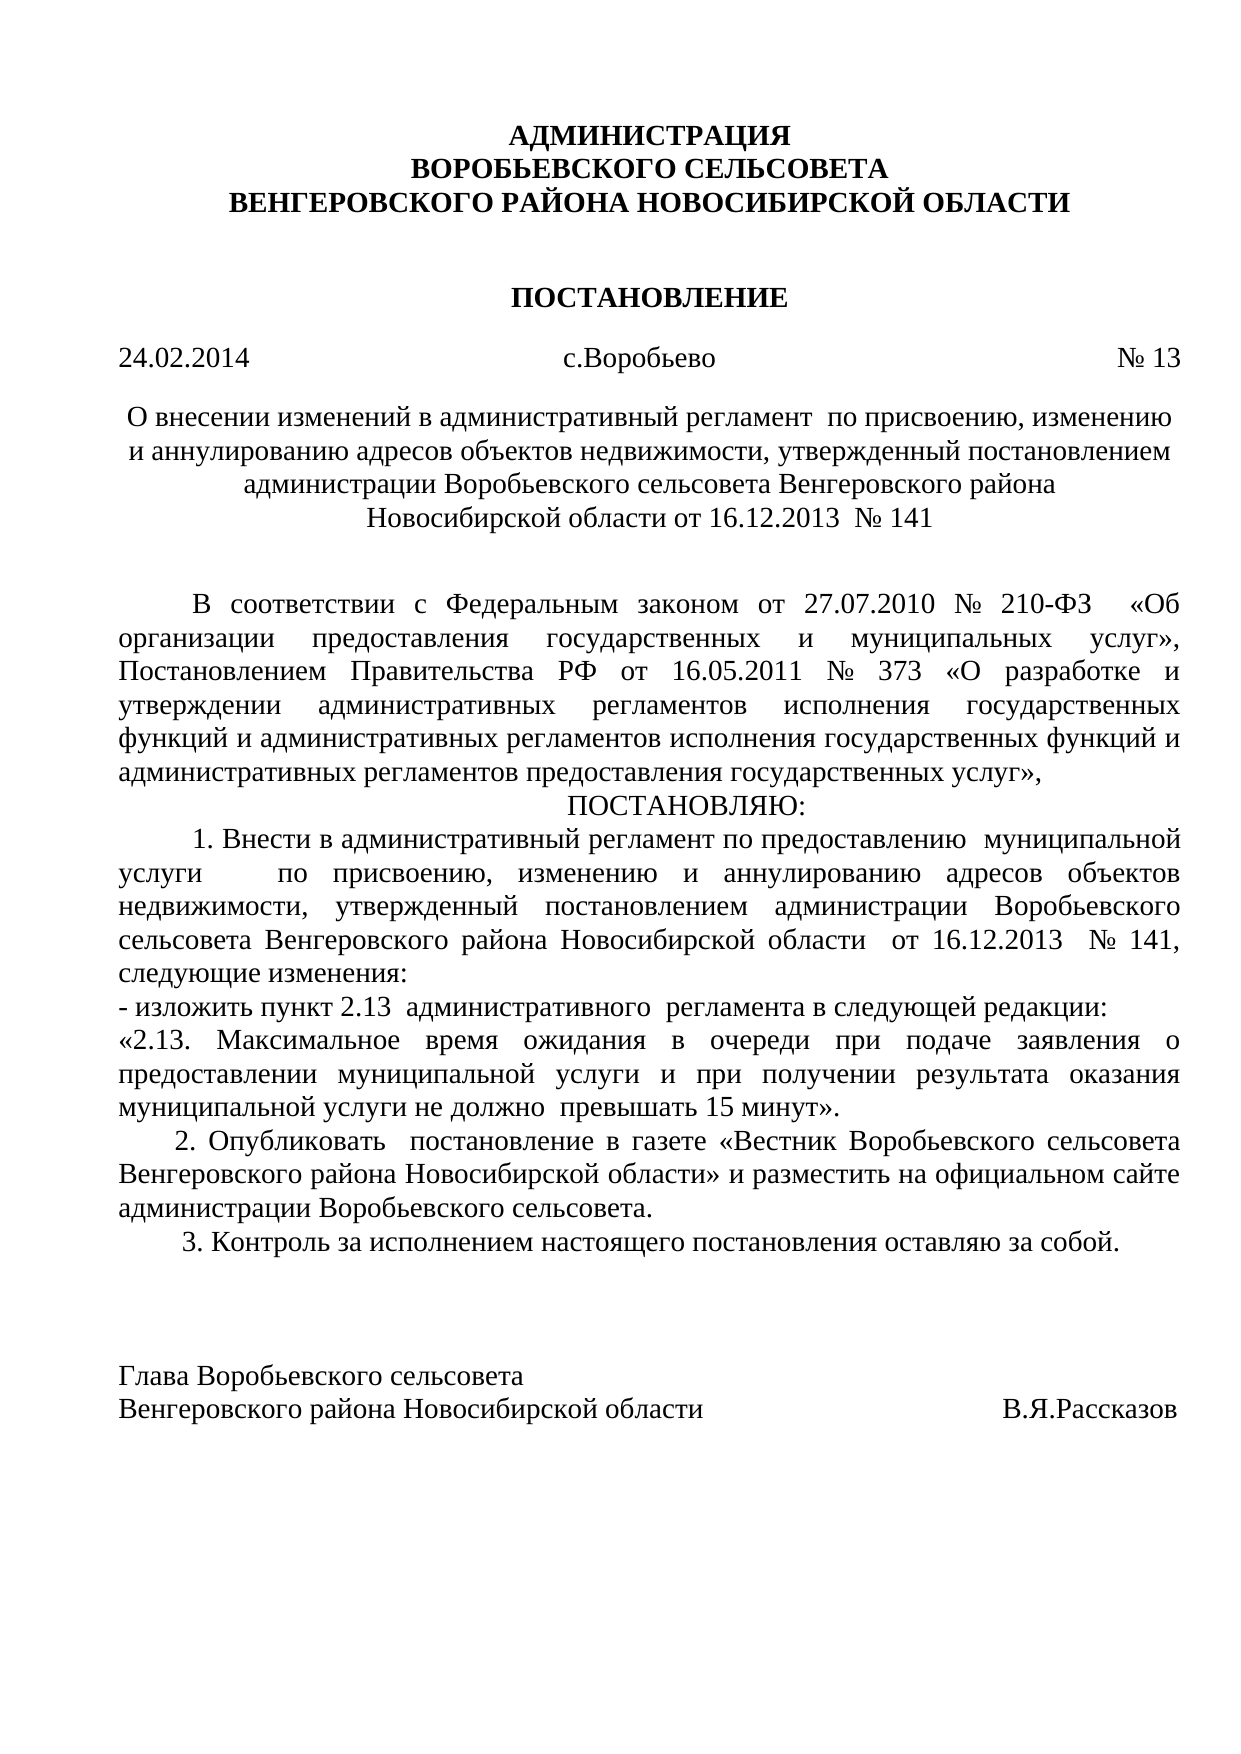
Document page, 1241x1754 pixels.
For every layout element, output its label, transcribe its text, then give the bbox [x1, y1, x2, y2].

text 3. Контроль за исполнением настоящего постановления оставляю за собой. [118, 1224, 1181, 1257]
text ВОРОБЬЕВСКОГО СЕЛЬСОВЕТА [118, 152, 1181, 185]
text - изложить пункт 2.13 административного регламента в следующей редакции: [118, 989, 1181, 1022]
text ПОСТАНОВЛЕНИЕ [118, 281, 1181, 314]
text 2. Опубликовать постановление в газете «Вестник Воробьевского сельсовета Венгеровского района Новосибирской области» и разместить на официальном сайте администрации Воробьевского сельсовета. [118, 1123, 1181, 1224]
text Венгеровского района Новосибирской области В.Я.Рассказов [118, 1391, 1181, 1425]
text О внесении изменений в административный регламент по присвоению, изменению и аннулированию адресов объектов недвижимости, утвержденный постановлением администрации Воробьевского сельсовета Венгеровского района [118, 399, 1181, 500]
text В соответствии с Федеральным законом от 27.07.2010 № 210-ФЗ «Об организации предоставления государственных и муниципальных услуг», Постановлением Правительства РФ от 16.05.2011 № 373 «О разработке и утверждении административных регламентов исполнения государственных функций и административных регламентов исполнения государственных функций и административных регламентов предоставления государственных услуг», [118, 586, 1181, 788]
text ПОСТАНОВЛЯЮ: [118, 788, 1181, 821]
text АДМИНИСТРАЦИЯ [118, 118, 1181, 152]
text Новосибирской области от 16.12.2013 № 141 [118, 500, 1181, 533]
text 24.02.2014 с.Воробьево № 13 [118, 340, 1181, 373]
text «2.13. Максимальное время ожидания в очереди при подаче заявления о предоставлении муниципальной услуги и при получении результата оказания муниципальной услуги не должно превышать 15 минут». [118, 1022, 1181, 1123]
text ВЕНГЕРОВСКОГО РАЙОНА НОВОСИБИРСКОЙ ОБЛАСТИ [118, 185, 1181, 219]
text 1. Внести в административный регламент по предоставлению муниципальной услуги по присвоению, изменению и аннулированию адресов объектов недвижимости, утвержденный постановлением администрации Воробьевского сельсовета Венгеровского района Новосибирской области от 16.12.2013 № 141, следующие изменения: [118, 821, 1181, 989]
text Глава Воробьевского сельсовета [118, 1358, 1181, 1391]
